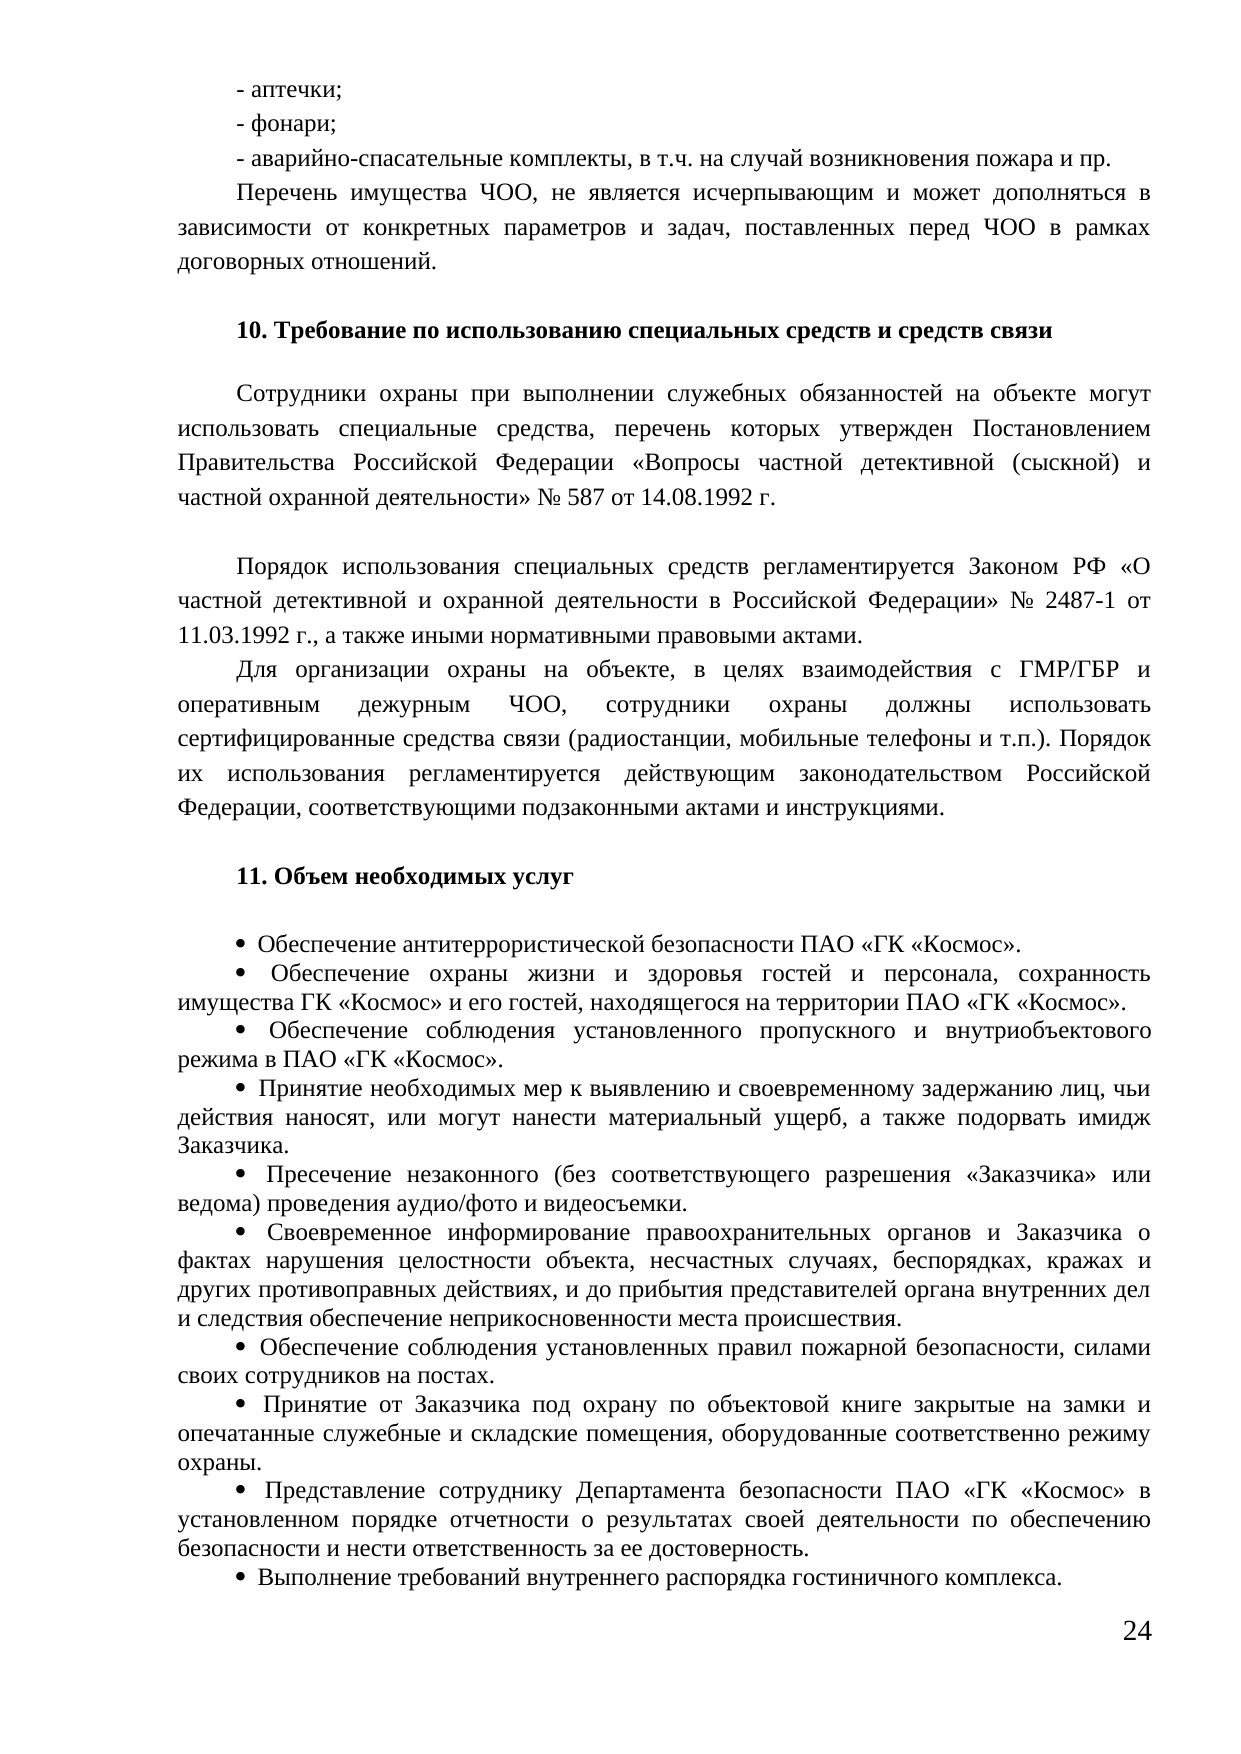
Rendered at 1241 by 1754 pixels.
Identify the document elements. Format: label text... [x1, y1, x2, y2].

list Пресечение незаконного (без соответствующего разрешения «Заказчика» или ведома) проведения аудио/фото и видеосъемки. [177, 1159, 1152, 1217]
text Порядок использования специальных средств регламентируется Законом РФ «О частной детективной и охранной деятельности в Российской Федерации» № 2487-1 от 11.03.1992 г., а также иными нормативными правовыми актами. [177, 551, 1152, 648]
list Принятие необходимых мер к выявлению и своевременному задержанию лиц, чьи действия наносят, или могут нанести материальный ущерб, а также подорвать имидж Заказчика. [177, 1073, 1152, 1159]
text 10. Требование по использованию специальных средств и средств связи [177, 315, 1152, 344]
text - фонари; [177, 108, 1152, 137]
list Обеспечение соблюдения установленного пропускного и внутриобъектового режима в ПАО «ГК «Космос». [177, 1015, 1152, 1073]
list Своевременное информирование правоохранительных органов и Заказчика о фактах нарушения целостности объекта, несчастных случаях, беспорядках, кражах и других противоправных действиях, и до прибытия представителей органа внутренних дел и следствия обеспечение неприкосновенности места происшествия. [177, 1217, 1152, 1332]
text - аптечки; [177, 74, 1152, 103]
text Сотрудники охраны при выполнении служебных обязанностей на объекте могут использовать специальные средства, перечень которых утвержден Постановлением Правительства Российской Федерации «Вопросы частной детективной (сыскной) и частной охранной деятельности» № 587 от 14.08.1992 г. [177, 378, 1152, 511]
list Обеспечение соблюдения установленных правил пожарной безопасности, силами своих сотрудников на постах. [177, 1332, 1152, 1389]
list Обеспечение охраны жизни и здоровья гостей и персонала, сохранность имущества ГК «Космос» и его гостей, находящегося на территории ПАО «ГК «Космос». [177, 958, 1152, 1015]
text Для организации охраны на объекте, в целях взаимодействия с ГМР/ГБР и оперативным дежурным ЧОО, сотрудники охраны должны использовать сертифицированные средства связи (радиостанции, мобильные телефоны и т.п.). Порядок их использования регламентируется действующим законодательством Российской Федерации, соответствующими подзаконными актами и инструкциями. [177, 654, 1152, 821]
list Обеспечение антитеррористической безопасности ПАО «ГК «Космос». [177, 929, 1152, 958]
text - аварийно-спасательные комплекты, в т.ч. на случай возникновения пожара и пр. [177, 143, 1152, 172]
text Перечень имущества ЧОО, не является исчерпывающим и может дополняться в зависимости от конкретных параметров и задач, поставленных перед ЧОО в рамках договорных отношений. [177, 177, 1152, 275]
list Принятие от Заказчика под охрану по объектовой книге закрытые на замки и опечатанные служебные и складские помещения, оборудованные соответственно режиму охраны. [177, 1389, 1152, 1475]
text 11. Объем необходимых услуг [177, 861, 1152, 890]
list Представление сотруднику Департамента безопасности ПАО «ГК «Космос» в установленном порядке отчетности о результатах своей деятельности по обеспечению безопасности и нести ответственность за ее достоверность. [177, 1475, 1152, 1562]
list Выполнение требований внутреннего распорядка гостиничного комплекса. [177, 1562, 1152, 1590]
